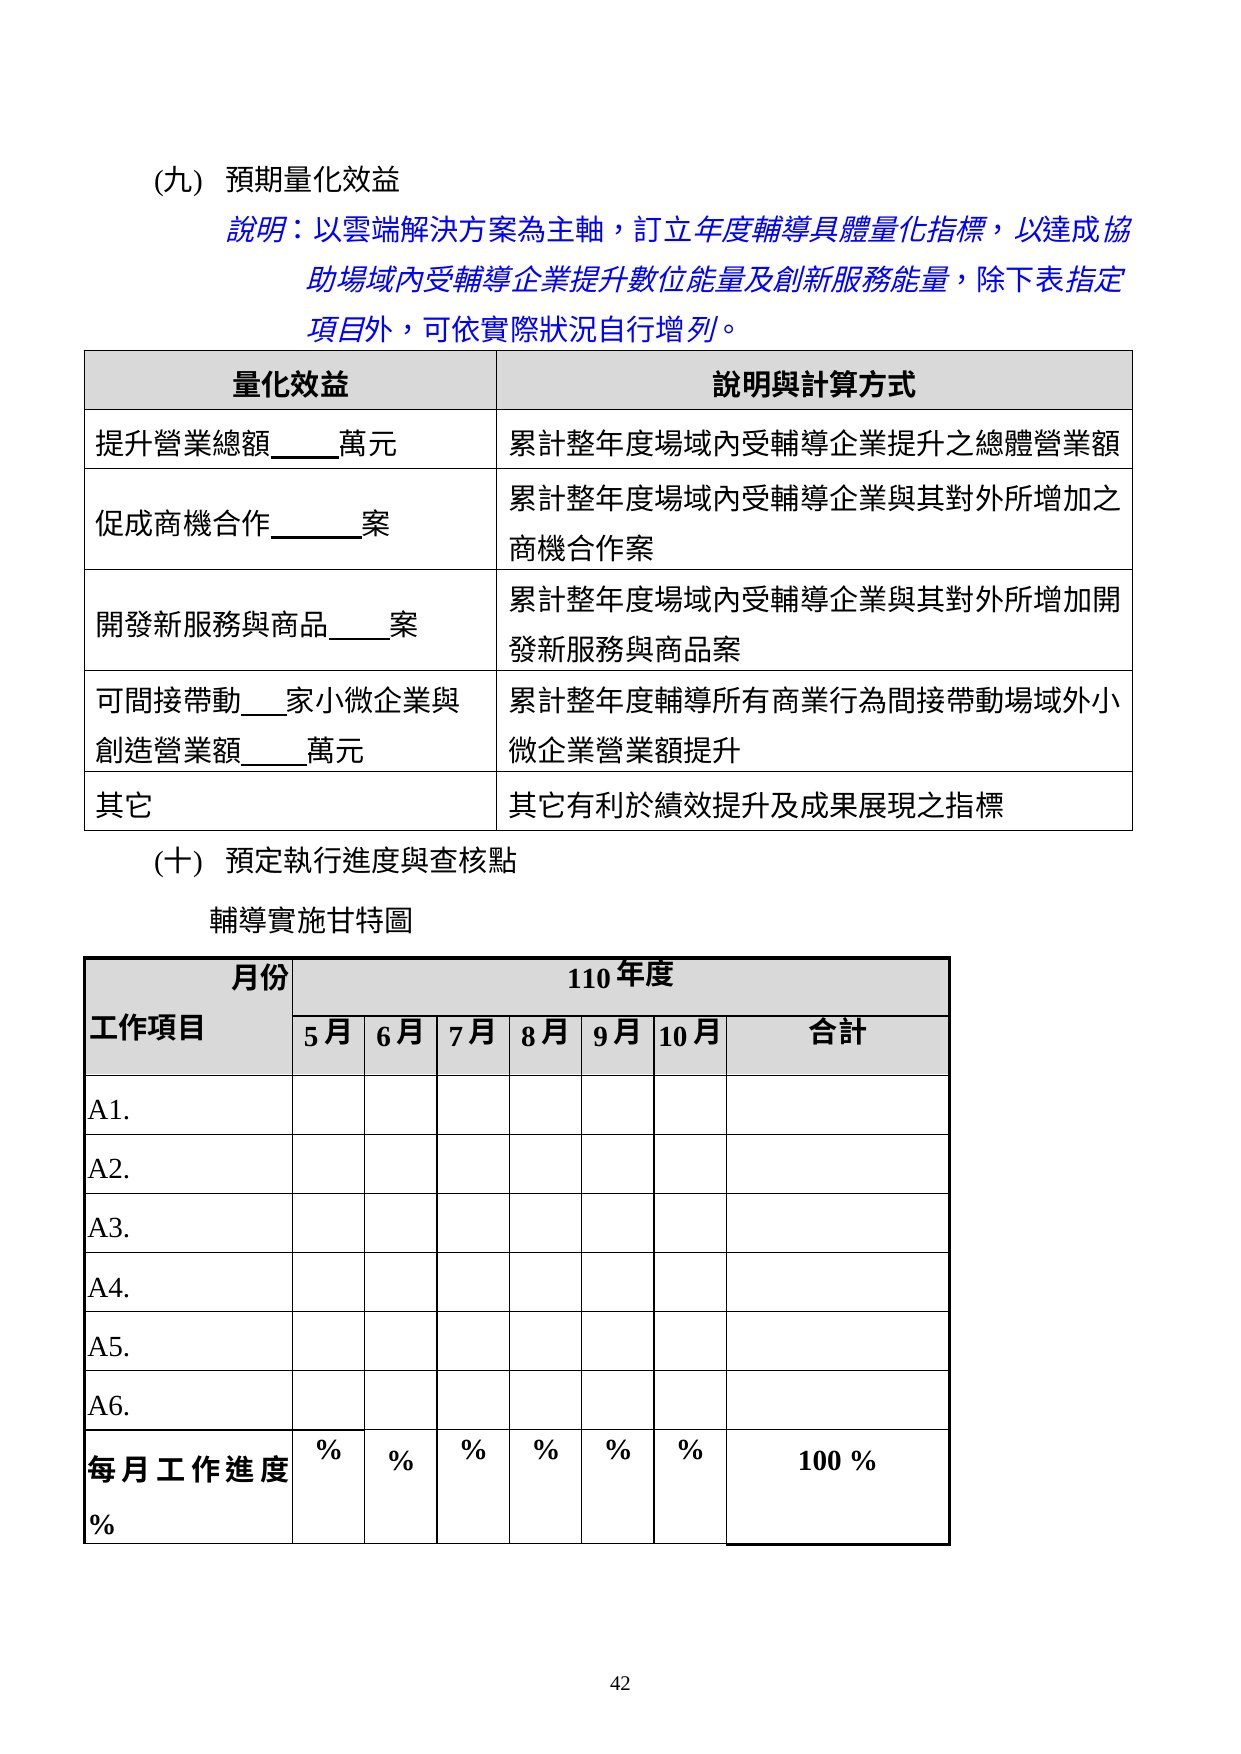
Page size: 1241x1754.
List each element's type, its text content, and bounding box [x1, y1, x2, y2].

table_cell [582, 1135, 653, 1193]
table_cell 8月 [510, 1017, 581, 1074]
table_cell [293, 1371, 364, 1429]
table_cell [727, 1312, 948, 1370]
table_cell A6. [86, 1371, 292, 1429]
table_cell % [655, 1430, 726, 1543]
table_cell [582, 1194, 653, 1252]
table_cell [727, 1371, 948, 1429]
table_cell 其它 [85, 772, 496, 830]
table_cell 提升營業總額 萬元 [85, 410, 496, 468]
table_cell 可間接帶動 家小微企業與創造營業額 萬元 [85, 671, 496, 771]
table_cell A2. [86, 1135, 292, 1193]
table_cell 累計整年度場域內受輔導企業提升之總體營業額 [497, 410, 1132, 468]
table_cell [293, 1253, 364, 1311]
table_cell A3. [86, 1194, 292, 1252]
table_cell [293, 1076, 364, 1133]
table_cell [438, 1371, 509, 1429]
table_cell [582, 1253, 653, 1311]
table_cell [293, 1194, 364, 1252]
table_cell [510, 1194, 581, 1252]
table_cell [438, 1135, 509, 1193]
table_cell [727, 1253, 948, 1311]
table_cell [655, 1253, 726, 1311]
list 預定執行進度與查核點 [154, 831, 1053, 881]
table_cell [582, 1312, 653, 1370]
table_cell [438, 1253, 509, 1311]
table_cell [365, 1076, 436, 1133]
table_header 月份 工作項目 [86, 960, 292, 1074]
text 輔導實施甘特圖 [187, 881, 1053, 956]
table_cell 累計整年度場域內受輔導企業與其對外所增加之商機合作案 [497, 469, 1132, 569]
table_cell 100 % [727, 1430, 948, 1543]
table_cell [510, 1253, 581, 1311]
table_cell 10月 [655, 1017, 726, 1074]
table_cell A5. [86, 1312, 292, 1370]
table_cell A4. [86, 1253, 292, 1311]
table_cell % [438, 1430, 509, 1543]
table_cell [365, 1312, 436, 1370]
table_cell [365, 1253, 436, 1311]
table_cell [510, 1076, 581, 1133]
table_cell 7月 [438, 1017, 509, 1074]
table_cell [438, 1076, 509, 1133]
table_cell [365, 1194, 436, 1252]
table_cell % [293, 1431, 364, 1543]
table_cell [655, 1312, 726, 1370]
table_cell 9月 [582, 1017, 653, 1074]
table_header 說明與計算方式 [497, 351, 1132, 409]
table_cell [727, 1076, 948, 1133]
table_cell 開發新服務與商品 案 [85, 570, 496, 670]
table_cell 每月工作進度 % [86, 1431, 292, 1543]
table_cell A1. [86, 1076, 292, 1133]
table_cell 其它有利於績效提升及成果展現之指標 [497, 772, 1132, 830]
table_cell [438, 1312, 509, 1370]
table_header 量化效益 [85, 351, 496, 409]
table_cell 累計整年度場域內受輔導企業與其對外所增加開發新服務與商品案 [497, 570, 1132, 670]
table_cell [510, 1371, 581, 1429]
table_cell [655, 1371, 726, 1429]
table_cell 5月 [293, 1017, 364, 1074]
text 說明：以雲端解決方案為主軸，訂立年度輔導具體量化指標，以達成協助場域內受輔導企業提升數位能量及創新服務能量，除下表指定項目外，可依實際狀況自行增列。 [225, 200, 1132, 350]
table_cell [438, 1194, 509, 1252]
table_cell % [582, 1430, 653, 1543]
table_cell [510, 1135, 581, 1193]
list 預期量化效益 [154, 150, 1053, 200]
table_header 110年度 [293, 960, 948, 1015]
table_cell % [365, 1430, 436, 1543]
table_cell [365, 1135, 436, 1193]
table_cell 累計整年度輔導所有商業行為間接帶動場域外小微企業營業額提升 [497, 671, 1132, 771]
table_cell % [510, 1430, 581, 1543]
table_cell [510, 1312, 581, 1370]
table_cell [293, 1312, 364, 1370]
table_cell [655, 1194, 726, 1252]
table_cell 促成商機合作 案 [85, 469, 496, 569]
table_cell 合計 [727, 1017, 948, 1074]
table_cell [727, 1194, 948, 1252]
table_cell [582, 1371, 653, 1429]
table_cell [655, 1135, 726, 1193]
table_cell [365, 1371, 436, 1429]
table_cell [727, 1135, 948, 1193]
table_cell 6月 [365, 1017, 436, 1074]
table_cell [293, 1135, 364, 1193]
table_cell [582, 1076, 653, 1133]
table_cell [655, 1076, 726, 1133]
